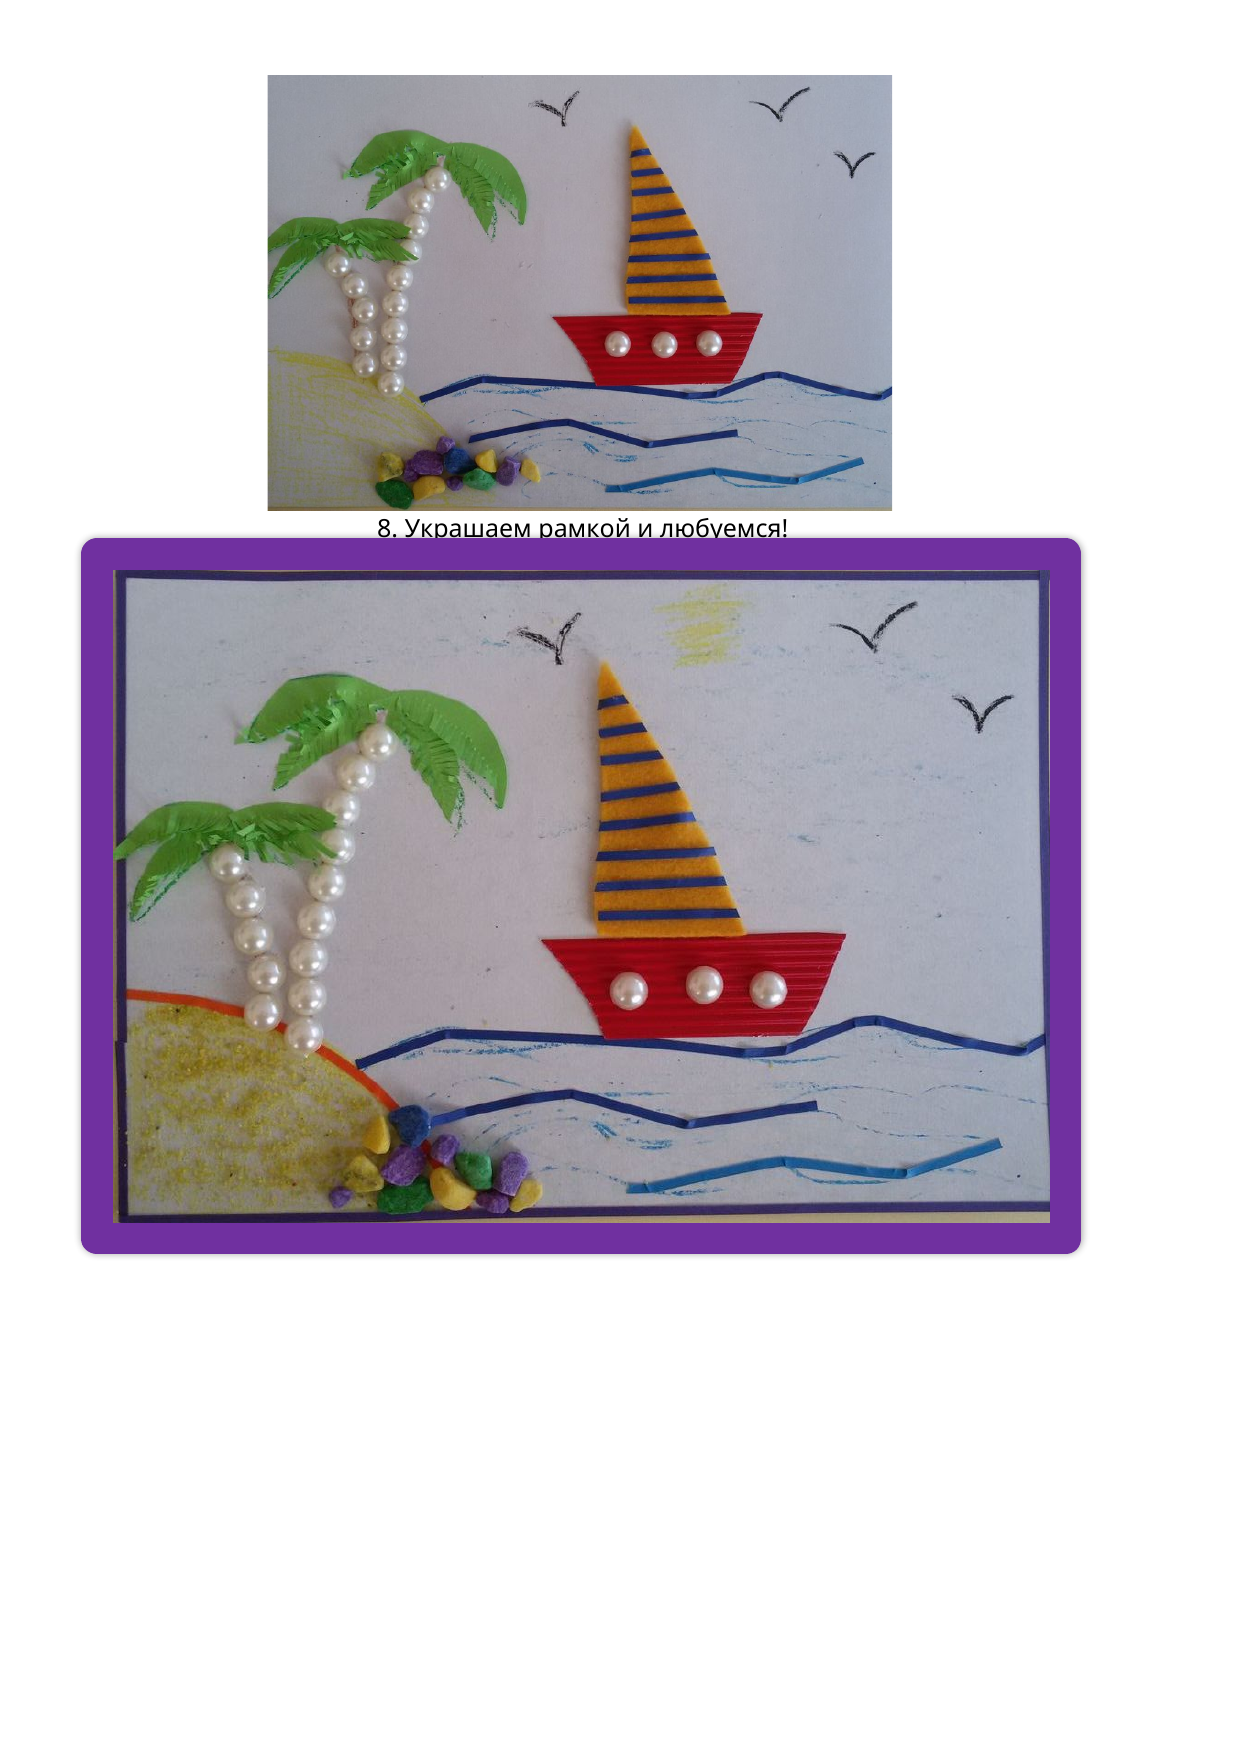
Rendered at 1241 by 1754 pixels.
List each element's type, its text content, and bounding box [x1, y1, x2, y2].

text 8. Украшаем рамкой и любуемся! [0, 511, 1165, 545]
picture [113, 570, 1050, 1223]
picture [267, 75, 893, 511]
